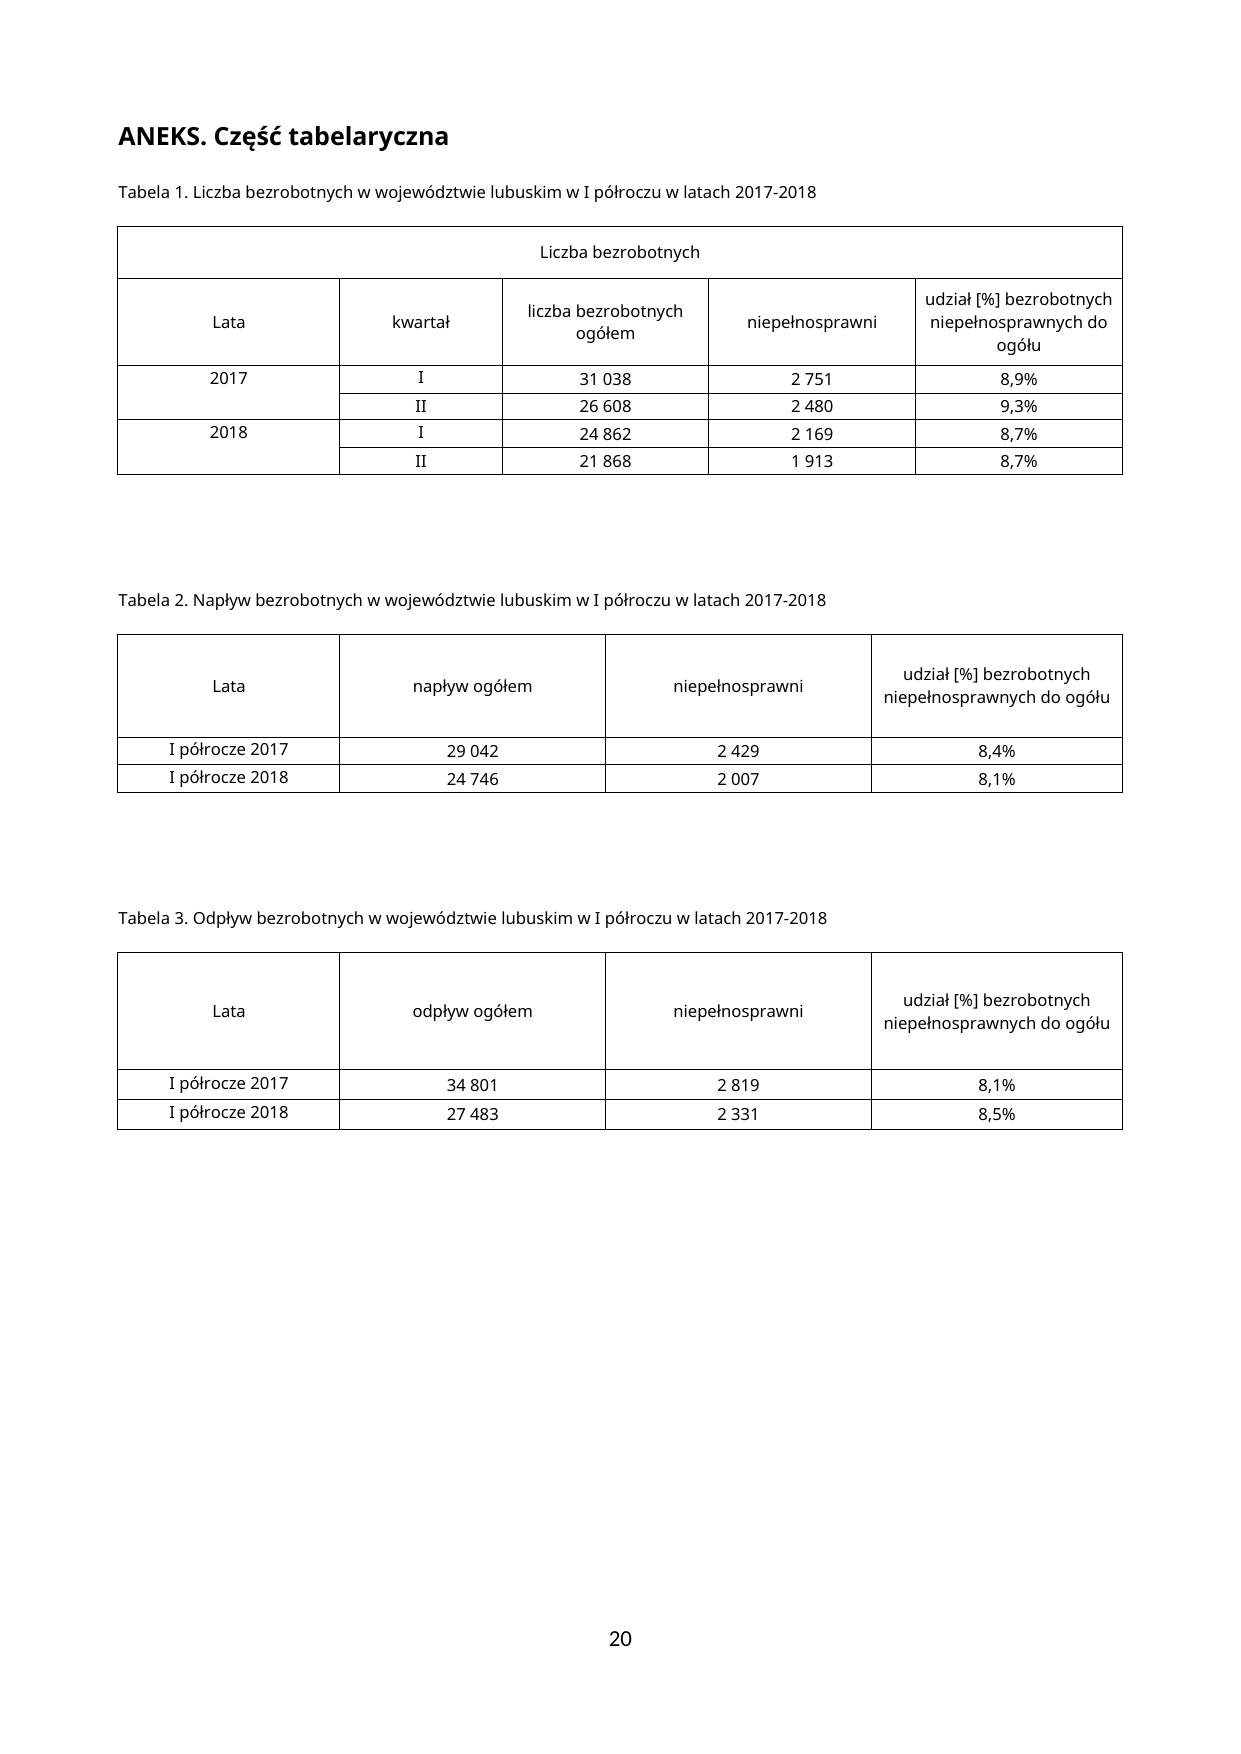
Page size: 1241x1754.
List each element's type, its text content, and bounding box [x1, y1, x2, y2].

table_cell I [340, 366, 502, 393]
table_header Liczba bezrobotnych [118, 227, 1122, 278]
table_header napływ ogółem [340, 635, 605, 737]
table_cell 2 480 [709, 394, 915, 419]
table_header odpływ ogółem [340, 953, 605, 1069]
subtitle ANEKS. Część tabelaryczna [118, 118, 1122, 152]
table_header niepełnosprawni [606, 953, 871, 1069]
table_cell 2 007 [606, 765, 871, 792]
table_cell 8,7% [916, 420, 1122, 447]
text Tabela 3. Odpływ bezrobotnych w województwie lubuskim w I półroczu w latach 2017-2018 [118, 907, 1122, 929]
table_cell niepełnosprawni [709, 279, 915, 365]
table_cell 24 746 [340, 765, 605, 792]
table_header Lata [118, 635, 339, 737]
table_cell 8,1% [872, 765, 1122, 792]
table_cell I półrocze 2017 [118, 738, 339, 764]
table_cell I półrocze 2018 [118, 1100, 339, 1129]
table_cell 2 169 [709, 420, 915, 447]
table_cell udział [%] bezrobotnych niepełnosprawnych do ogółu [916, 279, 1122, 365]
table_cell I półrocze 2018 [118, 765, 339, 792]
table_cell 8,9% [916, 366, 1122, 393]
text Tabela 2. Napływ bezrobotnych w województwie lubuskim w I półroczu w latach 2017-2018 [118, 588, 1122, 611]
table_cell 29 042 [340, 738, 605, 764]
table_cell 8,4% [872, 738, 1122, 764]
table_header niepełnosprawni [606, 635, 871, 737]
table_cell 27 483 [340, 1100, 605, 1129]
table_cell II [340, 448, 502, 473]
table_header udział [%] bezrobotnych niepełnosprawnych do ogółu [872, 635, 1122, 737]
table_cell 2017 [118, 366, 339, 419]
table_cell 2018 [118, 420, 339, 473]
table_cell liczba bezrobotnych ogółem [503, 279, 708, 365]
table_cell 2 819 [606, 1070, 871, 1099]
table_header udział [%] bezrobotnych niepełnosprawnych do ogółu [872, 953, 1122, 1069]
table_header Lata [118, 953, 339, 1069]
table_cell 9,3% [916, 394, 1122, 419]
table_cell 2 751 [709, 366, 915, 393]
table_cell I półrocze 2017 [118, 1070, 339, 1099]
table_cell 8,1% [872, 1070, 1122, 1099]
table_cell 31 038 [503, 366, 708, 393]
table_cell 2 331 [606, 1100, 871, 1129]
table_cell 2 429 [606, 738, 871, 764]
table_cell kwartał [340, 279, 502, 365]
table_cell 8,7% [916, 448, 1122, 473]
table_cell I [340, 420, 502, 447]
table_cell 26 608 [503, 394, 708, 419]
table_cell 21 868 [503, 448, 708, 473]
table_cell 24 862 [503, 420, 708, 447]
table_cell 8,5% [872, 1100, 1122, 1129]
table_cell II [340, 394, 502, 419]
text Tabela 1. Liczba bezrobotnych w województwie lubuskim w I półroczu w latach 2017-2018 [118, 181, 1122, 203]
table_cell Lata [118, 279, 339, 365]
table_cell 1 913 [709, 448, 915, 473]
table_cell 34 801 [340, 1070, 605, 1099]
